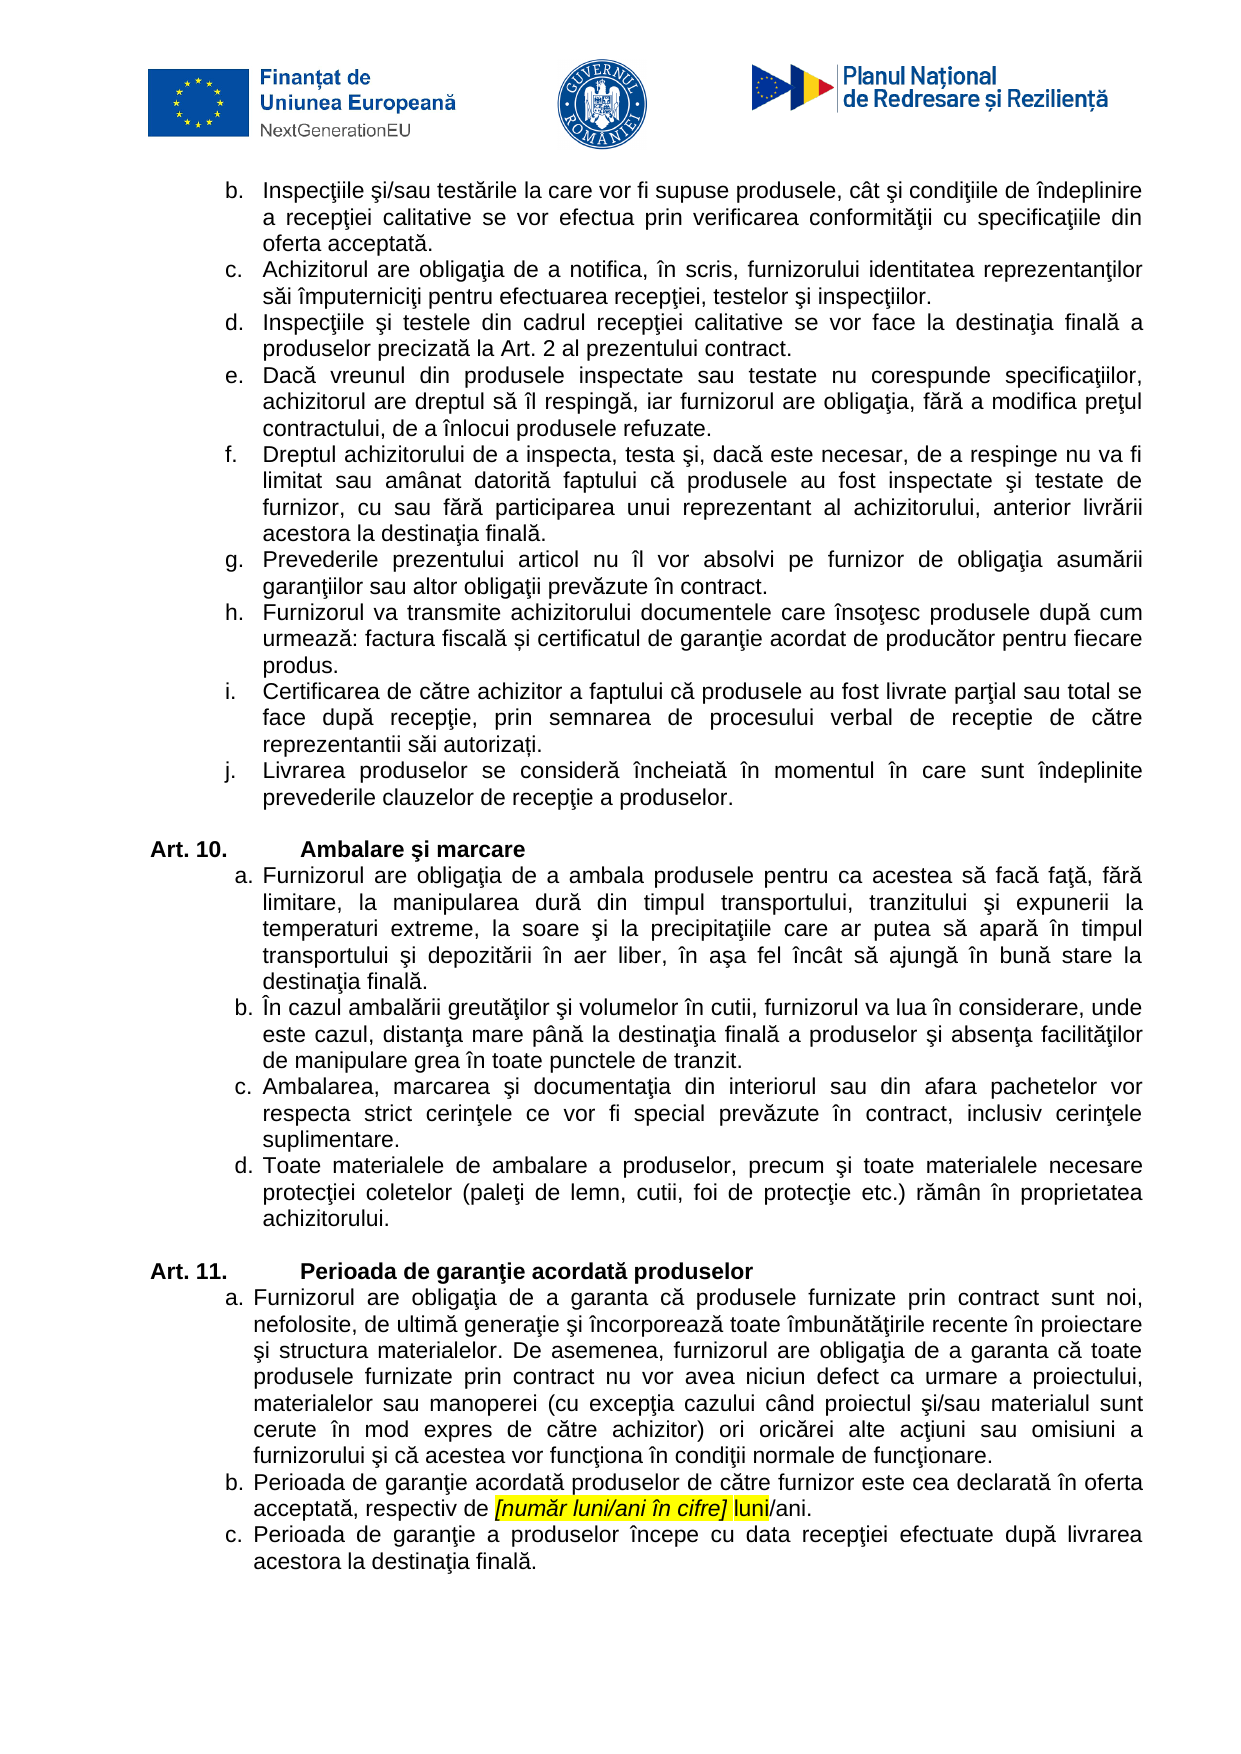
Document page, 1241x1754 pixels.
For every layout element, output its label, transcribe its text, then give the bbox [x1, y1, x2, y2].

list Perioada de garanţie acordată produselor [150, 1258, 1144, 1284]
picture [140, 59, 485, 145]
list Furnizorul va transmite achizitorului documentele care însoţesc produsele după cum urmează: factura fiscală și certificatul de garanţie acordat de producător pentru fiecare produs. [225, 599, 1144, 678]
list Certificarea de către achizitor a faptului că produsele au fost livrate parţial sau total se face după recepţie, prin semnarea de procesului verbal de receptie de către reprezentantii săi autorizați. [225, 678, 1144, 757]
list Livrarea produselor se consideră încheiată în momentul în care sunt îndeplinite prevederile clauzelor de recepţie a produselor. [225, 757, 1144, 810]
list Perioada de garanţie a produselor începe cu data recepţiei efectuate după livrarea acestora la destinaţia finală. [225, 1521, 1144, 1574]
list Furnizorul are obligaţia de a ambala produsele pentru ca acestea să facă faţă, fără limitare, la manipularea dură din timpul transportului, tranzitului şi expunerii la temperaturi extreme, la soare şi la precipitaţiile care ar putea să apară în timpul transportului şi depozitării în aer liber, în aşa fel încât să ajungă în bună stare la destinaţia finală. [234, 862, 1144, 994]
picture [746, 59, 1114, 119]
list Ambalare şi marcare [150, 836, 1144, 862]
list Inspecţiile şi/sau testările la care vor fi supuse produsele, cât şi condiţiile de îndeplinire a recepţiei calitative se vor efectua prin verificarea conformităţii cu specificaţiile din oferta acceptată. [225, 177, 1144, 256]
list În cazul ambalării greutăţilor şi volumelor în cutii, furnizorul va lua în considerare, unde este cazul, distanţa mare până la destinaţia finală a produselor şi absenţa facilităţilor de manipulare grea în toate punctele de tranzit. [234, 994, 1144, 1073]
list Prevederile prezentului articol nu îl vor absolvi pe furnizor de obligaţia asumării garanţiilor sau altor obligaţii prevăzute în contract. [225, 546, 1144, 599]
list Perioada de garanţie acordată produselor de către furnizor este cea declarată în oferta acceptată, respectiv de [număr luni/ani în cifre] luni/ani. [225, 1469, 1144, 1521]
list Dacă vreunul din produsele inspectate sau testate nu corespunde specificaţiilor, achizitorul are dreptul să îl respingă, iar furnizorul are obligaţia, fără a modifica preţul contractului, de a înlocui produsele refuzate. [225, 362, 1144, 441]
picture [556, 59, 648, 150]
list Inspecţiile şi testele din cadrul recepţiei calitative se vor face la destinaţia finală a produselor precizată la Art. 2 al prezentului contract. [225, 309, 1144, 362]
list Toate materialele de ambalare a produselor, precum şi toate materialele necesare protecţiei coletelor (paleţi de lemn, cutii, foi de protecţie etc.) rămân în proprietatea achizitorului. [234, 1152, 1144, 1231]
list Achizitorul are obligaţia de a notifica, în scris, furnizorului identitatea reprezentanţilor săi împuterniciţi pentru efectuarea recepţiei, testelor şi inspecţiilor. [225, 256, 1144, 309]
list Furnizorul are obligaţia de a garanta că produsele furnizate prin contract sunt noi, nefolosite, de ultimă generaţie şi încorporează toate îmbunătăţirile recente în proiectare şi structura materialelor. De asemenea, furnizorul are obligaţia de a garanta că toate produsele furnizate prin contract nu vor avea niciun defect ca urmare a proiectului, materialelor sau manoperei (cu excepţia cazului când proiectul şi/sau materialul sunt cerute în mod expres de către achizitor) ori oricărei alte acţiuni sau omisiuni a furnizorului şi că acestea vor funcţiona în condiţii normale de funcţionare. [225, 1284, 1144, 1469]
list Ambalarea, marcarea şi documentaţia din interiorul sau din afara pachetelor vor respecta strict cerinţele ce vor fi special prevăzute în contract, inclusiv cerinţele suplimentare. [234, 1073, 1144, 1152]
list Dreptul achizitorului de a inspecta, testa şi, dacă este necesar, de a respinge nu va fi limitat sau amânat datorită faptului că produsele au fost inspectate şi testate de furnizor, cu sau fără participarea unui reprezentant al achizitorului, anterior livrării acestora la destinaţia finală. [225, 441, 1144, 546]
